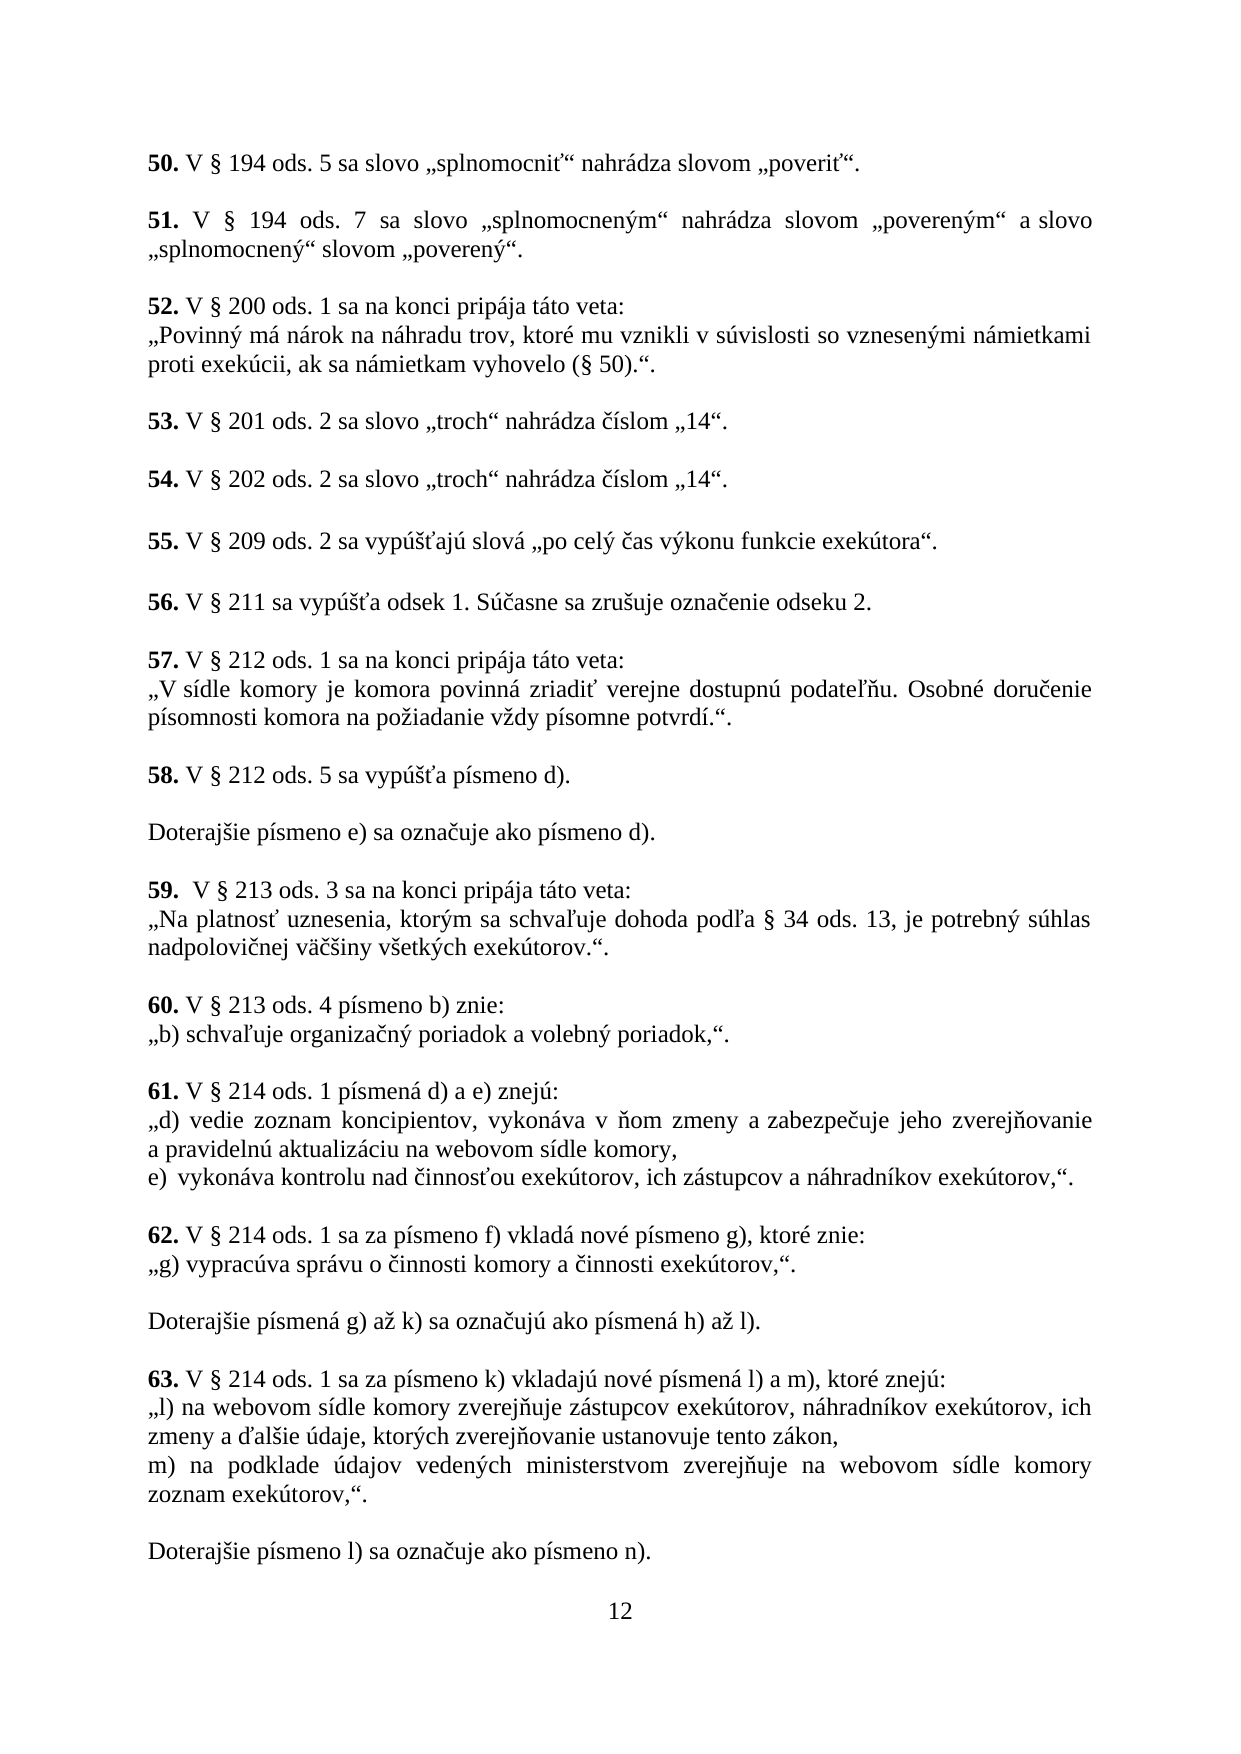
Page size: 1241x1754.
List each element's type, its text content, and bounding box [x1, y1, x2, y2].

list V § 209 ods. 2 sa vypúšťajú slová „po celý čas výkonu funkcie exekútora“. [148, 526, 1092, 554]
text „g) vypracúva správu o činnosti komory a činnosti exekútorov,“. [148, 1249, 1092, 1277]
list „Povinný má nárok na náhradu trov, ktoré mu vznikli v súvislosti so vznesenými námietkami proti exekúcii, ak sa námietkam vyhovelo (§ 50).“. [148, 320, 1092, 378]
text Doterajšie písmená g) až k) sa označujú ako písmená h) až l). [148, 1306, 1092, 1335]
text „b) schvaľuje organizačný poriadok a volebný poriadok,“. [148, 1019, 1092, 1047]
text Doterajšie písmeno l) sa označuje ako písmeno n). [148, 1536, 1092, 1565]
list V § 202 ods. 2 sa slovo „troch“ nahrádza číslom „14“. [148, 464, 1092, 493]
list V § 213 ods. 4 písmeno b) znie: [148, 990, 1092, 1019]
list „Na platnosť uznesenia, ktorým sa schvaľuje dohoda podľa § 34 ods. 13, je potrebný súhlas nadpolovičnej väčšiny všetkých exekútorov.“. [148, 904, 1092, 961]
text „d) vedie zoznam koncipientov, vykonáva v ňom zmeny a zabezpečuje jeho zverejňovanie a pravidelnú aktualizáciu na webovom sídle komory, [148, 1105, 1092, 1162]
text „V sídle komory je komora povinná zriadiť verejne dostupnú podateľňu. Osobné doručenie písomnosti komora na požiadanie vždy písomne potvrdí.“. [148, 674, 1092, 731]
list V § 212 ods. 5 sa vypúšťa písmeno d). [148, 760, 1092, 789]
list vykonáva kontrolu nad činnosťou exekútorov, ich zástupcov a náhradníkov exekútorov,“. [148, 1162, 1092, 1191]
text „l) na webovom sídle komory zverejňuje zástupcov exekútorov, náhradníkov exekútorov, ich zmeny a ďalšie údaje, ktorých zverejňovanie ustanovuje tento zákon, [148, 1392, 1092, 1450]
list V § 194 ods. 7 sa slovo „splnomocneným“ nahrádza slovom „povereným“ a slovo „splnomocnený“ slovom „poverený“. [148, 205, 1092, 263]
list V § 201 ods. 2 sa slovo „troch“ nahrádza číslom „14“. [148, 406, 1092, 435]
list V § 213 ods. 3 sa na konci pripája táto veta: [148, 875, 1092, 904]
list V § 200 ods. 1 sa na konci pripája táto veta: [148, 291, 1092, 320]
list V § 194 ods. 5 sa slovo „splnomocniť“ nahrádza slovom „poveriť“. [148, 148, 1092, 176]
list V § 211 sa vypúšťa odsek 1. Súčasne sa zrušuje označenie odseku 2. [148, 587, 1092, 616]
list V § 214 ods. 1 sa za písmeno f) vkladá nové písmeno g), ktoré znie: [148, 1220, 1092, 1249]
text m) na podklade údajov vedených ministerstvom zverejňuje na webovom sídle komory zoznam exekútorov,“. [148, 1450, 1092, 1507]
text Doterajšie písmeno e) sa označuje ako písmeno d). [148, 817, 1092, 846]
list V § 214 ods. 1 písmená d) a e) znejú: [148, 1076, 1092, 1105]
list V § 214 ods. 1 sa za písmeno k) vkladajú nové písmená l) a m), ktoré znejú: [148, 1364, 1092, 1392]
list V § 212 ods. 1 sa na konci pripája táto veta: [148, 645, 1092, 674]
